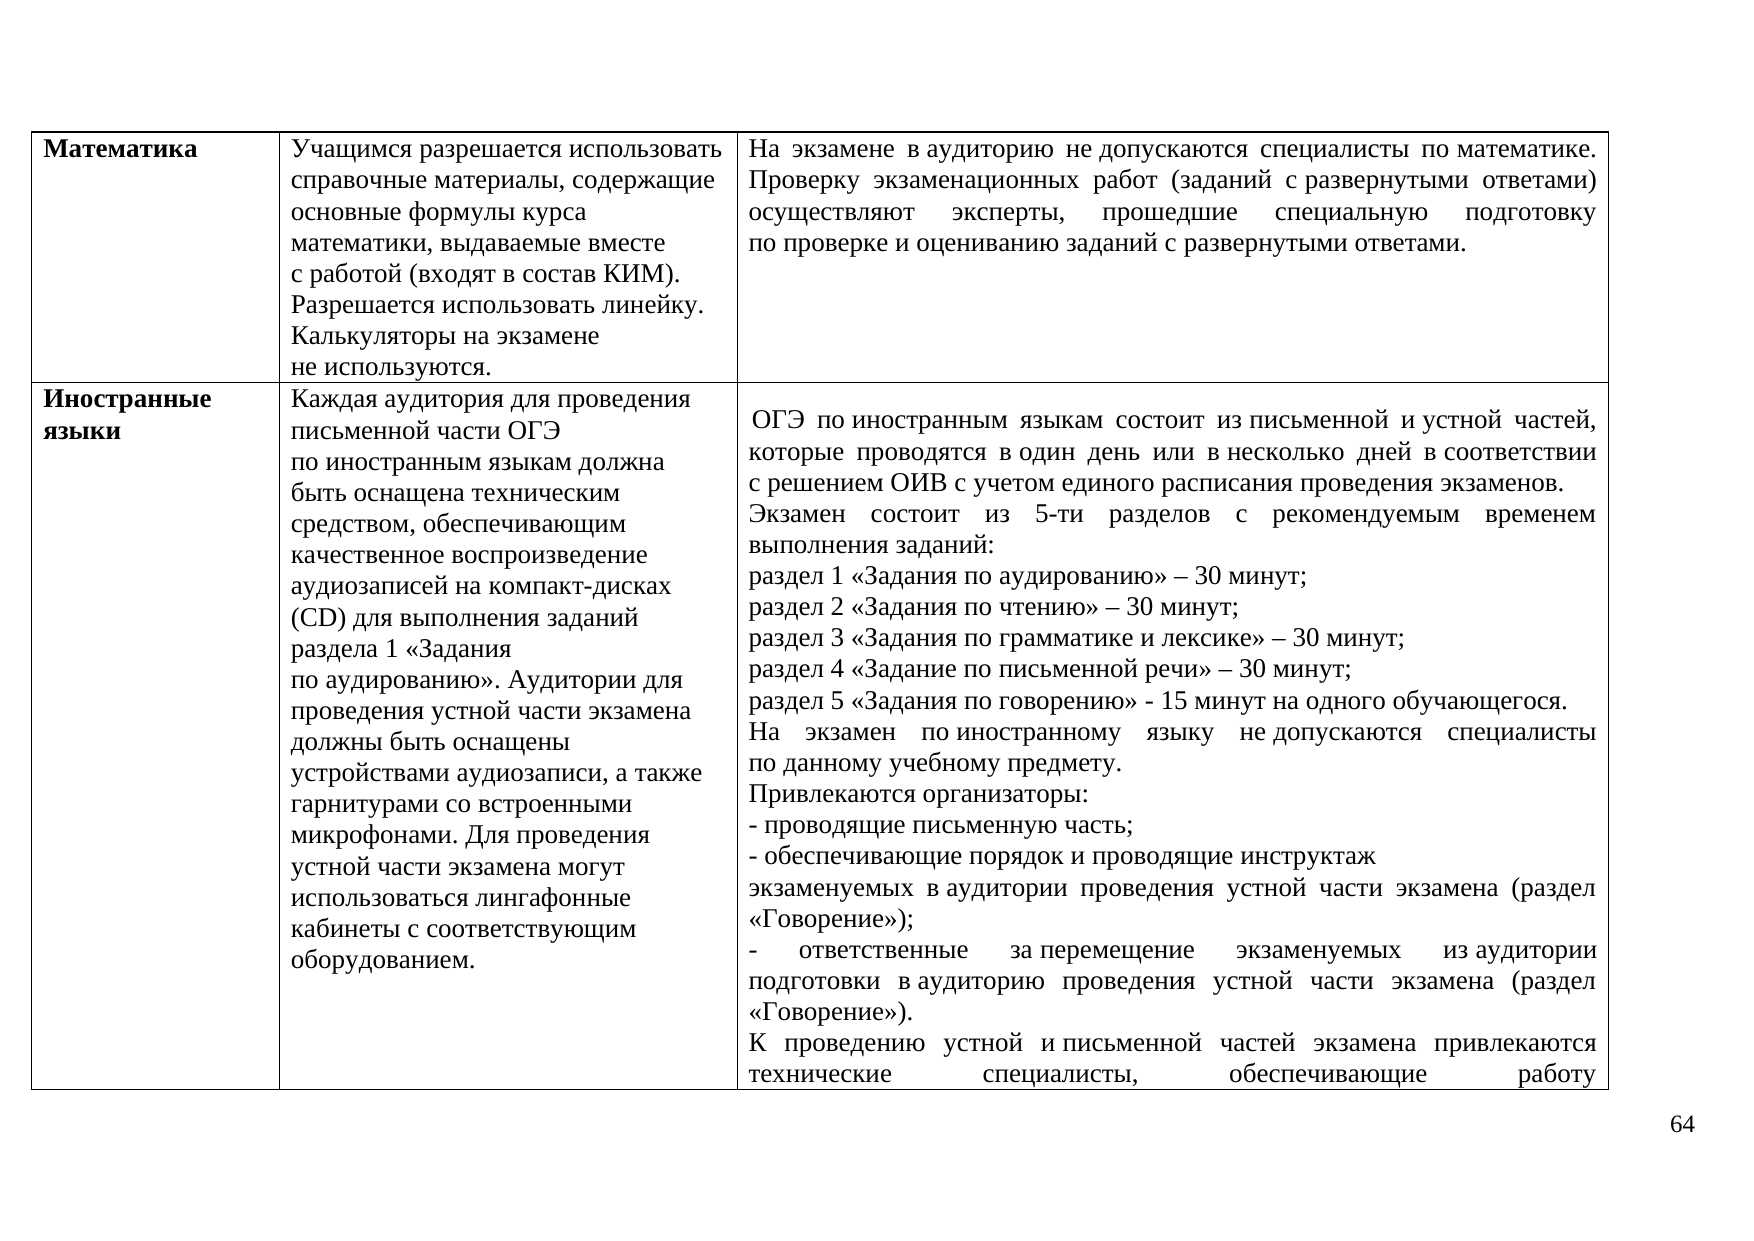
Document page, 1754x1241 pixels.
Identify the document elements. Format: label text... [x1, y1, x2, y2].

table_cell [738, 383, 1608, 1089]
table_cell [280, 383, 737, 1089]
table_cell На экзамене в аудиторию не допускаются специалисты по математике. Проверку экзаменационных работ (заданий с развернутыми ответами) осуществляют эксперты, прошедшие специальную подготовку по проверке и оцениванию заданий с развернутыми ответами. [738, 133, 1608, 382]
table_cell Учащимся разрешается использовать справочные материалы, содержащие основные формулы курса математики, выдаваемые вместе с работой (входят в состав КИМ). Разрешается использовать линейку. Калькуляторы на экзамене не используются. [280, 133, 737, 382]
table_cell Иностранные языки [32, 383, 279, 1089]
table_cell Математика [32, 133, 279, 382]
